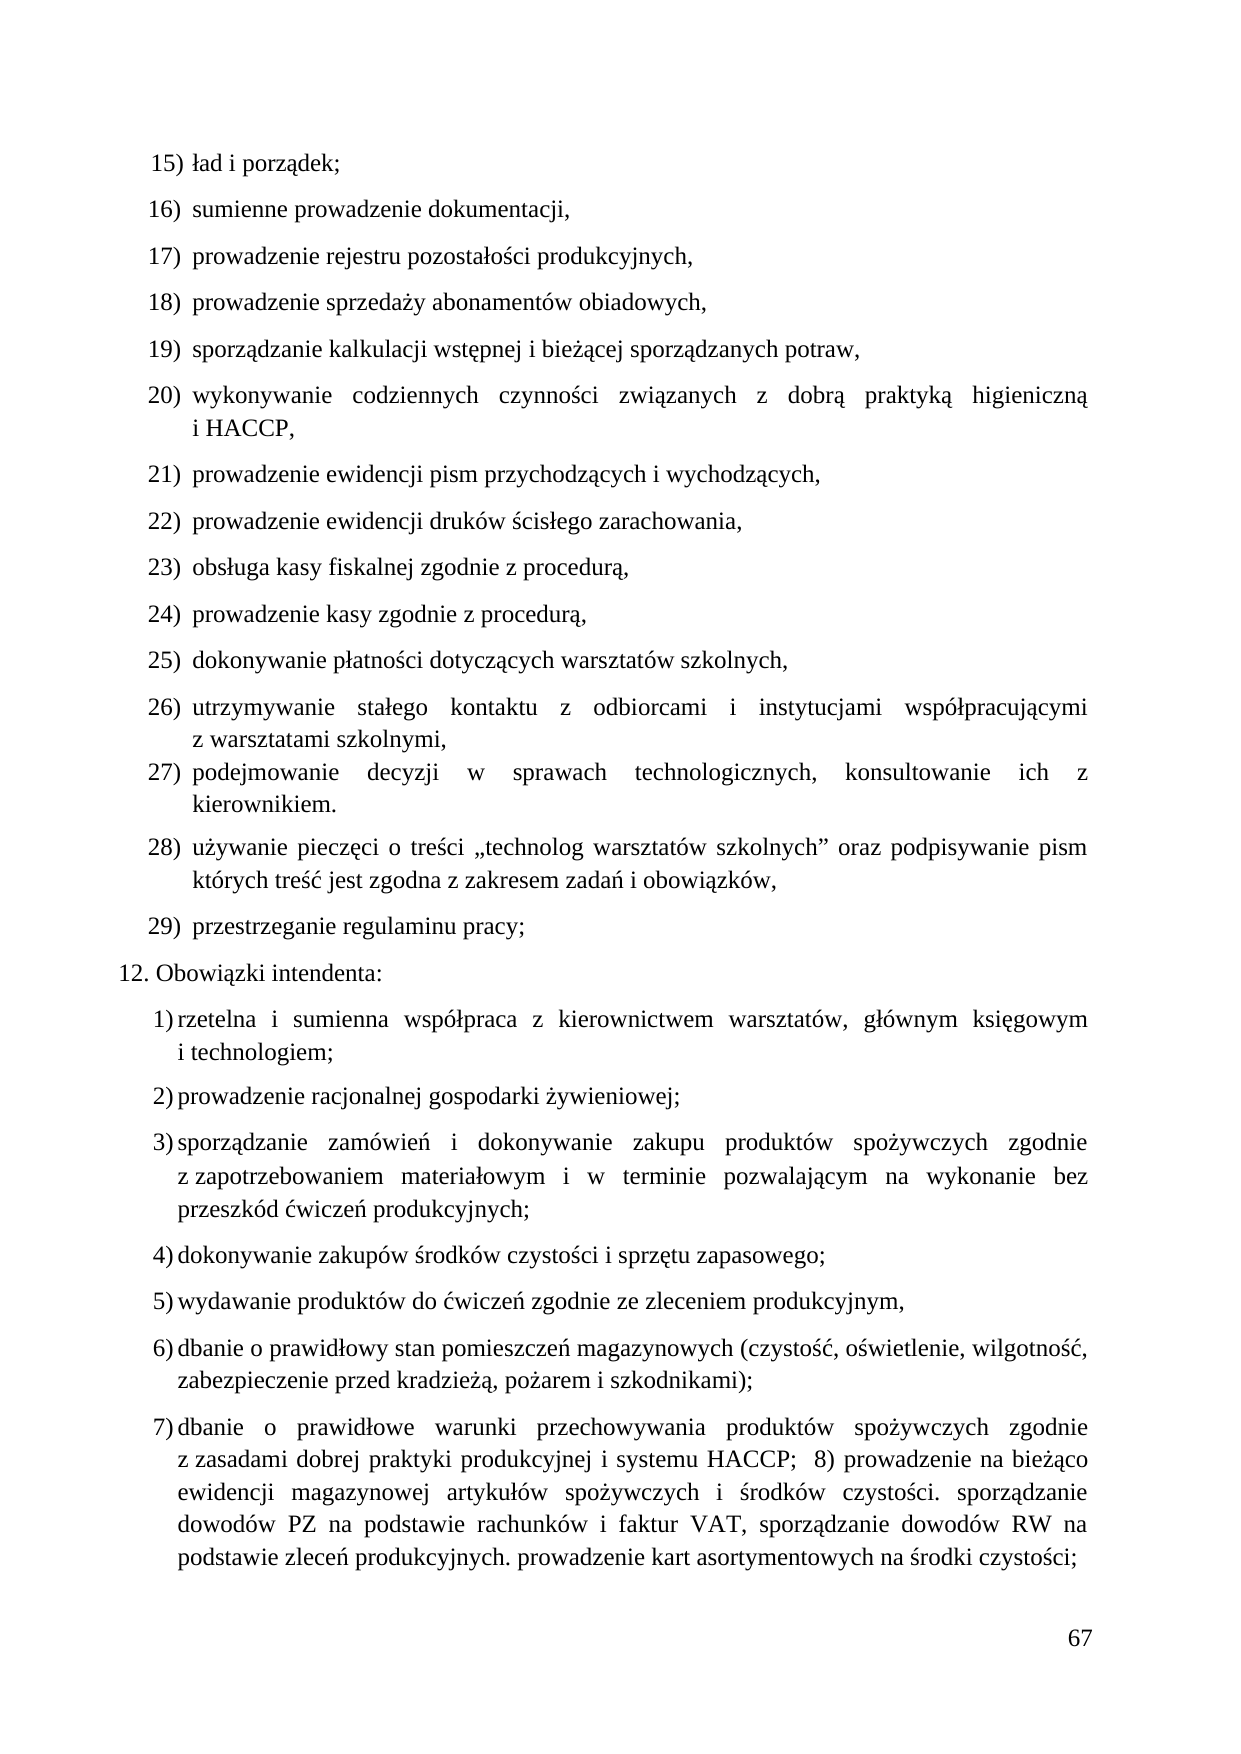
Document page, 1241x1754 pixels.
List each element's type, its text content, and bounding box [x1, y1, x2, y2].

list używanie pieczęci o treści „technolog warsztatów szkolnych” oraz podpisywanie pism których treść jest zgodna z zakresem zadań i obowiązków, [148, 832, 1088, 893]
list obsługa kasy fiskalnej zgodnie z procedurą, [148, 552, 1088, 581]
list prowadzenie ewidencji druków ścisłego zarachowania, [148, 506, 1088, 535]
list prowadzenie rejestru pozostałości produkcyjnych, [148, 241, 1088, 269]
list sporządzanie zamówień i dokonywanie zakupu produktów spożywczych zgodnie z zapotrzebowaniem materiałowym i w terminie pozwalającym na wykonanie bez przeszkód ćwiczeń produkcyjnych; [153, 1127, 1088, 1223]
list sumienne prowadzenie dokumentacji, [148, 194, 1088, 223]
list dbanie o prawidłowy stan pomieszczeń magazynowych (czystość, oświetlenie, wilgotność, zabezpieczenie przed kradzieżą, pożarem i szkodnikami); [153, 1333, 1088, 1394]
list prowadzenie ewidencji pism przychodzących i wychodzących, [148, 459, 1088, 488]
text 12. Obowiązki intendenta: [118, 958, 1088, 987]
list rzetelna i sumienna współpraca z kierownictwem warsztatów, głównym księgowym i technologiem; [153, 1004, 1088, 1066]
list prowadzenie sprzedaży abonamentów obiadowych, [148, 287, 1088, 316]
list dokonywanie płatności dotyczących warsztatów szkolnych, [148, 646, 1088, 674]
list dokonywanie zakupów środków czystości i sprzętu zapasowego; [153, 1240, 1088, 1269]
list prowadzenie racjonalnej gospodarki żywieniowej; [153, 1081, 1088, 1109]
list utrzymywanie stałego kontaktu z odbiorcami i instytucjami współpracującymi z warsztatami szkolnymi, [148, 692, 1088, 753]
list sporządzanie kalkulacji wstępnej i bieżącej sporządzanych potraw, [148, 334, 1088, 363]
list dbanie o prawidłowe warunki przechowywania produktów spożywczych zgodnie z zasadami dobrej praktyki produkcyjnej i systemu HACCP; 8) prowadzenie na bieżąco ewidencji magazynowej artykułów spożywczych i środków czystości. sporządzanie dowodów PZ na podstawie rachunków i faktur VAT, sporządzanie dowodów RW na podstawie zleceń produkcyjnych. prowadzenie kart asortymentowych na środki czystości; [153, 1412, 1088, 1570]
list ład i porządek; [150, 148, 1088, 176]
list podejmowanie decyzji w sprawach technologicznych, konsultowanie ich z kierownikiem. [148, 757, 1088, 818]
list wydawanie produktów do ćwiczeń zgodnie ze zleceniem produkcyjnym, [153, 1286, 1088, 1315]
list prowadzenie kasy zgodnie z procedurą, [148, 599, 1088, 628]
list przestrzeganie regulaminu pracy; [148, 911, 1088, 940]
list wykonywanie codziennych czynności związanych z dobrą praktyką higieniczną i HACCP, [148, 380, 1088, 442]
